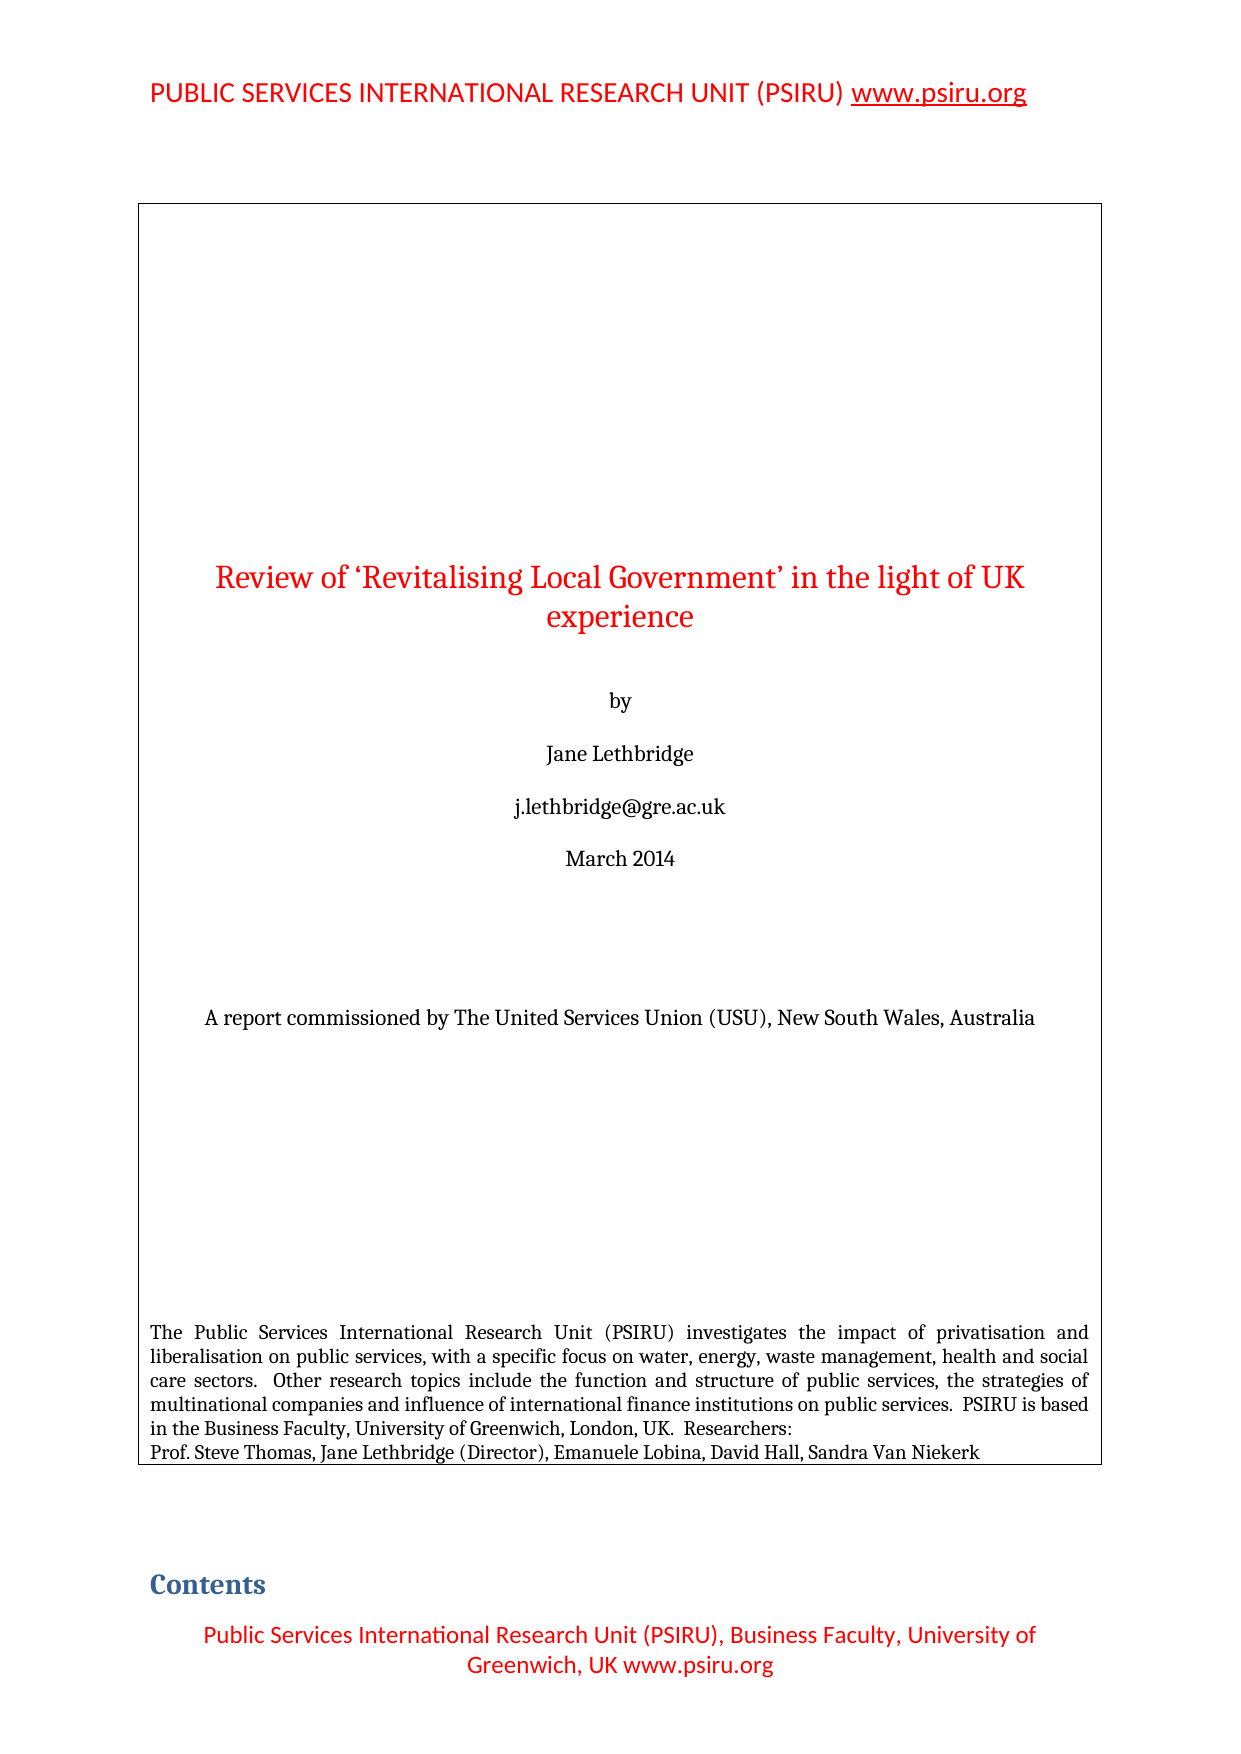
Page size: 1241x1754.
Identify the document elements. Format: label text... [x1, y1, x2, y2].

table_header Review of ‘Revitalising Local Government’ in the light of UK experience by Jane Lethbridge j.lethbridge@gre.ac.uk March 2014 A report commissioned by The United Services Union (USU), New South Wales, Australia The Public Services International Research Unit (PSIRU) investigates the impact of privatisation and liberalisation on public services, with a specific focus on water, energy, waste management, health and social care sectors. Other research topics include the function and structure of public services, the strategies of multinational companies and influence of international finance institutions on public services. PSIRU is based in the Business Faculty, University of Greenwich, London, UK. Researchers: Prof. Steve Thomas, Jane Lethbridge (Director), Emanuele Lobina, David Hall, Sandra Van Niekerk [139, 204, 1101, 1464]
